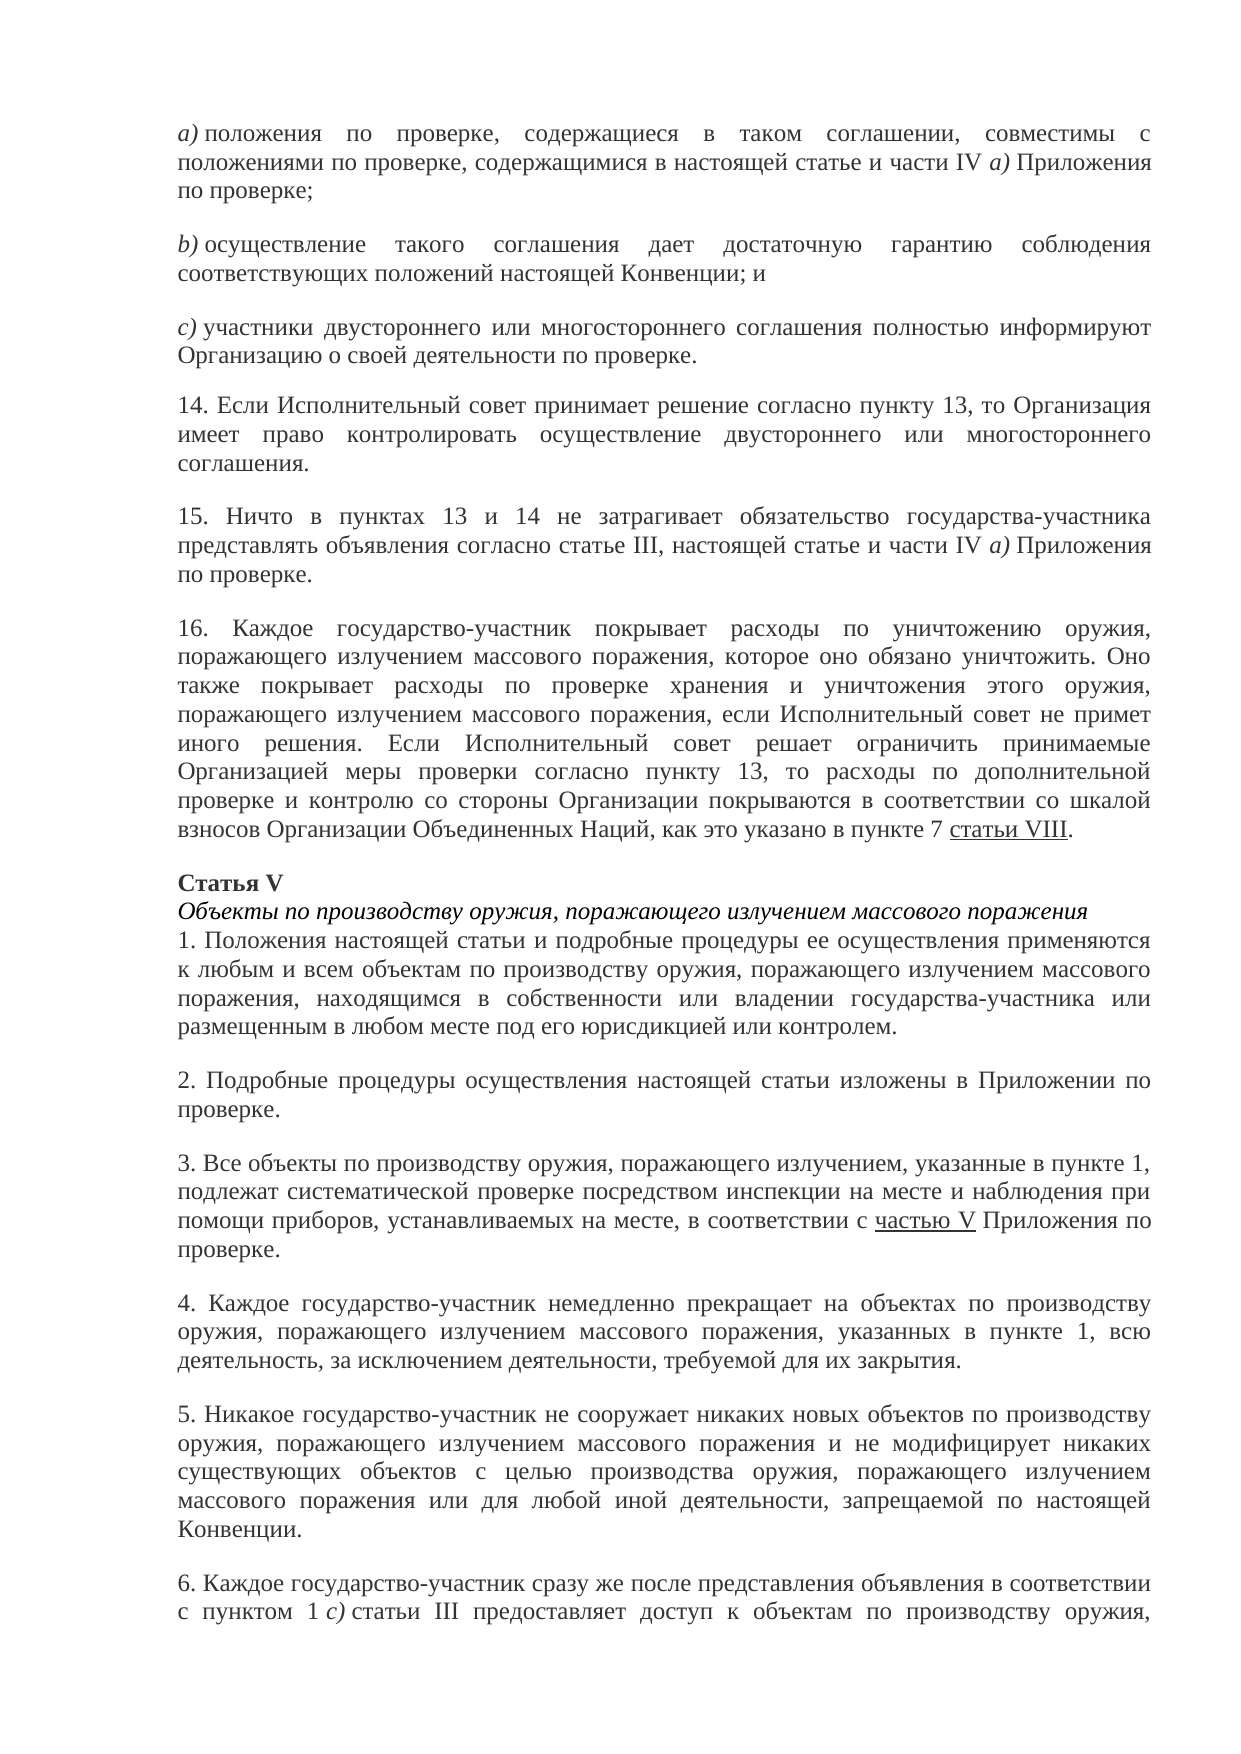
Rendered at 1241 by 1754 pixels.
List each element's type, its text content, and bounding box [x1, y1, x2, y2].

text 5. Никакое государство-участник не сооружает никаких новых объектов по производству оружия, поражающего излучением массового поражения и не модифицирует никаких существующих объектов с целью производства оружия, поражающего излучением массового поражения или для любой иной деятельности, запрещаемой по настоящей Конвенции. [177, 1399, 1152, 1543]
text 16. Каждое государство-участник покрывает расходы по уничтожению оружия, поражающего излучением массового поражения, которое оно обязано уничтожить. Оно также покрывает расходы по проверке хранения и уничтожения этого оружия, поражающего излучением массового поражения, если Исполнительный совет не примет иного решения. Если Исполнительный совет решает ограничить принимаемые Организацией меры проверки согласно пункту 13, то расходы по дополнительной проверке и контролю со стороны Организации покрываются в соответствии со шкалой взносов Организации Объединенных Наций, как это указано в пункте 7 статьи VIII. [177, 613, 1152, 843]
text 15. Ничто в пунктах 13 и 14 не затрагивает обязательство государства-участника представлять объявления согласно статье III, настоящей статье и части IV а) Приложения по проверке. [177, 501, 1152, 588]
text Статья V [177, 868, 1152, 896]
text 2. Подробные процедуры осуществления настоящей статьи изложены в Приложении по проверке. [177, 1065, 1152, 1123]
text Объекты по производству оружия, поражающего излучением массового поражения [177, 896, 1152, 925]
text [177, 1568, 1152, 1625]
text с) участники двустороннего или многостороннего соглашения полностью информируют Организацию о своей деятельности по проверке. [177, 312, 1152, 369]
text а) положения по проверке, содержащиеся в таком соглашении, совместимы с положениями по проверке, содержащимися в настоящей статье и части IV а) Приложения по проверке; [177, 118, 1152, 204]
text 1. Положения настоящей статьи и подробные процедуры ее осуществления применяются к любым и всем объектам по производству оружия, поражающего излучением массового поражения, находящимся в собственности или владении государства-участника или размещенным в любом месте под его юрисдикцией или контролем. [177, 925, 1152, 1040]
text 3. Все объекты по производству оружия, поражающего излучением, указанные в пункте 1, подлежат систематической проверке посредством инспекции на месте и наблюдения при помощи приборов, устанавливаемых на месте, в соответствии с частью V Приложения по проверке. [177, 1148, 1152, 1263]
text 4. Каждое государство-участник немедленно прекращает на объектах по производству оружия, поражающего излучением массового поражения, указанных в пункте 1, всю деятельность, за исключением деятельности, требуемой для их закрытия. [177, 1288, 1152, 1374]
text 14. Если Исполнительный совет принимает решение согласно пункту 13, то Организация имеет право контролировать осуществление двустороннего или многостороннего соглашения. [177, 390, 1152, 476]
text b) осуществление такого соглашения дает достаточную гарантию соблюдения соответствующих положений настоящей Конвенции; и [177, 229, 1152, 287]
